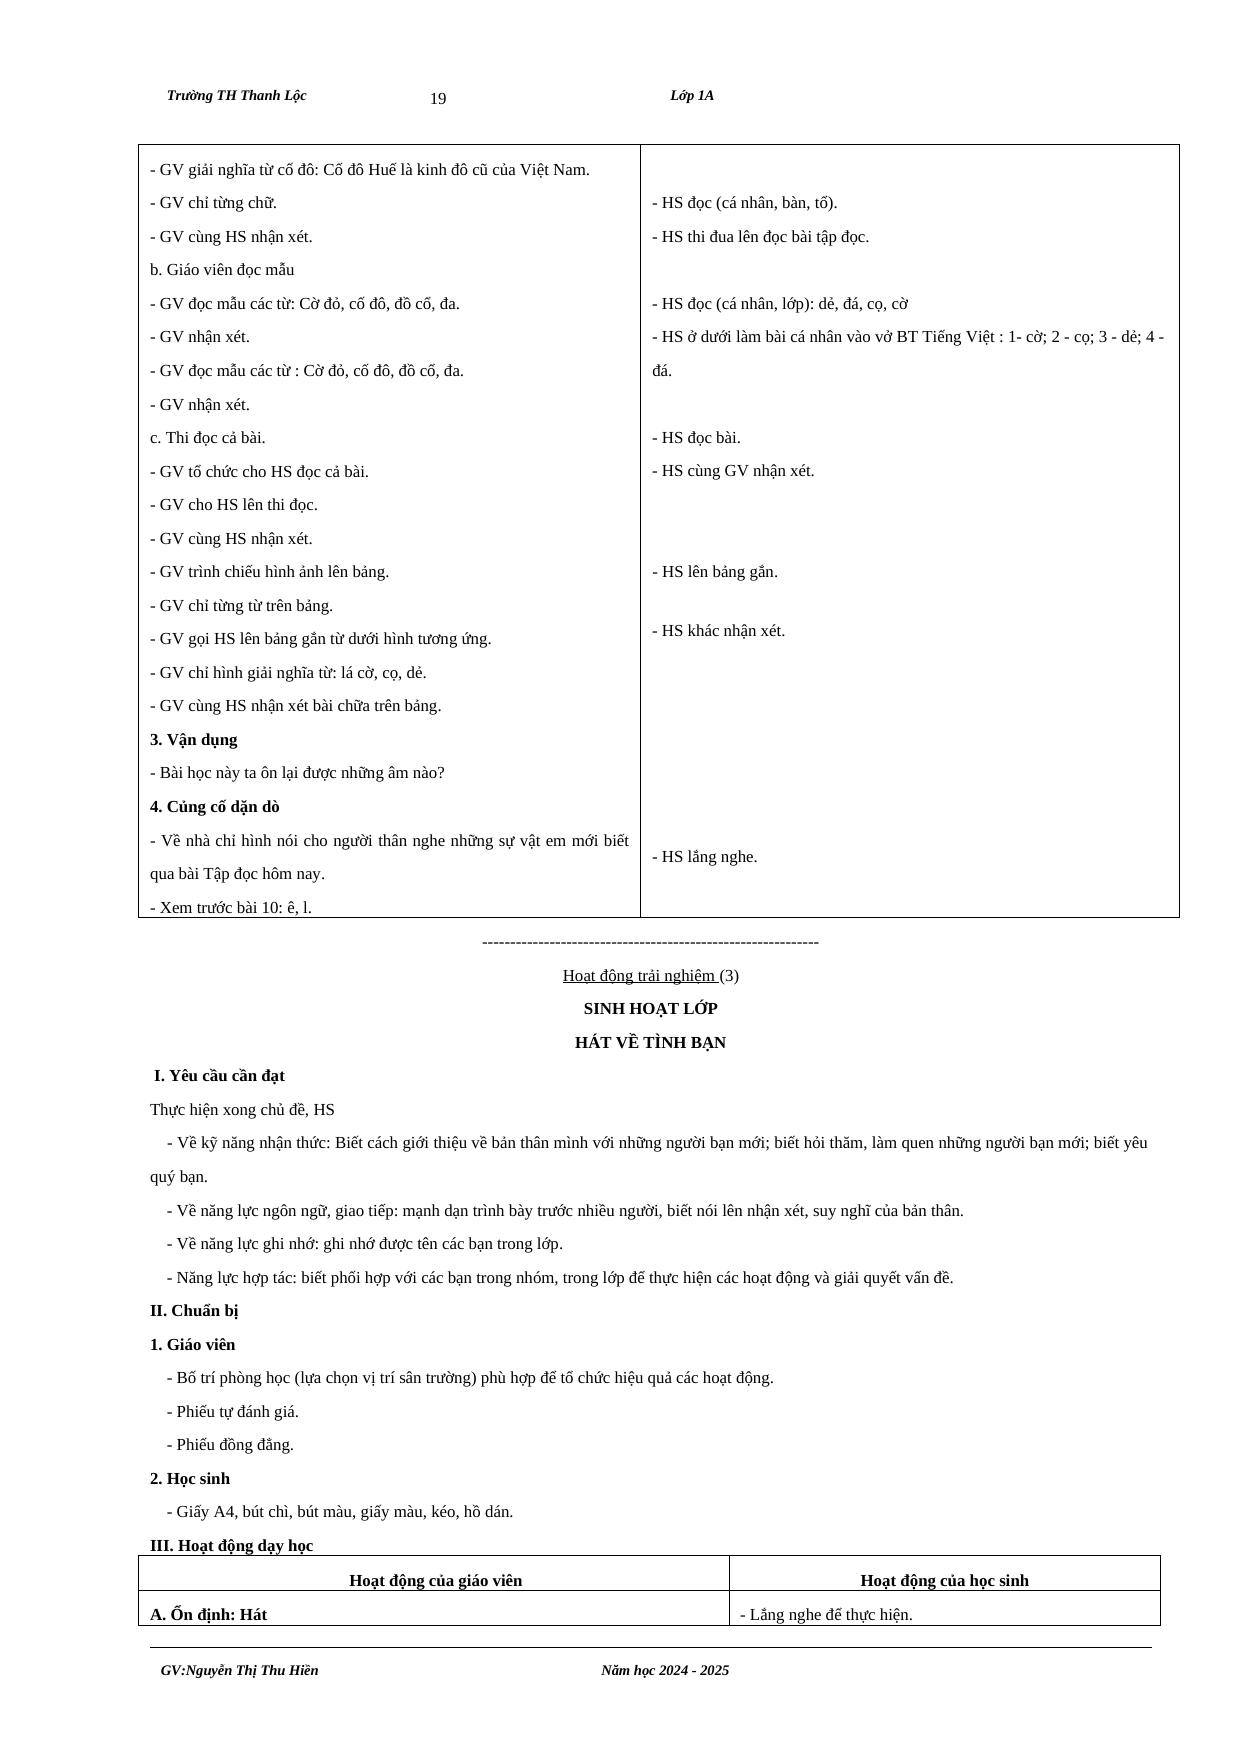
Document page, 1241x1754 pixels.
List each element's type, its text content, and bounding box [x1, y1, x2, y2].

text SINH HOẠT LỚP [150, 985, 1152, 1018]
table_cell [139, 145, 640, 917]
text HÁT VỀ TÌNH BẠN [150, 1018, 1152, 1052]
text - Về năng lực ngôn ngữ, giao tiếp: mạnh dạn trình bày trước nhiều người, biết nói lên nhận xét, suy nghĩ của bản thân. [150, 1186, 1152, 1220]
text Thực hiện xong chủ đề, HS [150, 1086, 1152, 1119]
text 2. Học sinh [150, 1454, 1152, 1488]
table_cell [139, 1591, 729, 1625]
text III. Hoạt động dạy học [150, 1522, 1152, 1555]
text - Về kỹ năng nhận thức: Biết cách giới thiệu về bản thân mình với những người bạn mới; biết hỏi thăm, làm quen những người bạn mới; biết yêu quý bạn. [150, 1119, 1152, 1186]
text - Về năng lực ghi nhớ: ghi nhớ được tên các bạn trong lớp. [150, 1220, 1152, 1253]
text - Phiếu tự đánh giá. [150, 1387, 1152, 1421]
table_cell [730, 1591, 1160, 1625]
text - Bố trí phòng học (lựa chọn vị trí sân trường) phù hợp để tổ chức hiệu quả các hoạt động. [150, 1354, 1152, 1387]
text 1. Giáo viên [150, 1320, 1152, 1354]
text - Giấy A4, bút chì, bút màu, giấy màu, kéo, hồ dán. [150, 1488, 1152, 1522]
text II. Chuẩn bị [150, 1287, 1152, 1320]
table_header Hoạt động của học sinh [730, 1556, 1160, 1590]
text Hoạt động trải nghiệm (3) [150, 951, 1152, 985]
text ------------------------------------------------------------ [150, 918, 1152, 951]
text I. Yêu cầu cần đạt [150, 1052, 1152, 1086]
table_header Hoạt động của giáo viên [139, 1556, 729, 1590]
text - Năng lực hợp tác: biết phối hợp với các bạn trong nhóm, trong lớp để thực hiện các hoạt động và giải quyết vấn đề. [150, 1253, 1152, 1287]
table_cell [641, 145, 1179, 917]
text - Phiếu đồng đẳng. [150, 1421, 1152, 1454]
